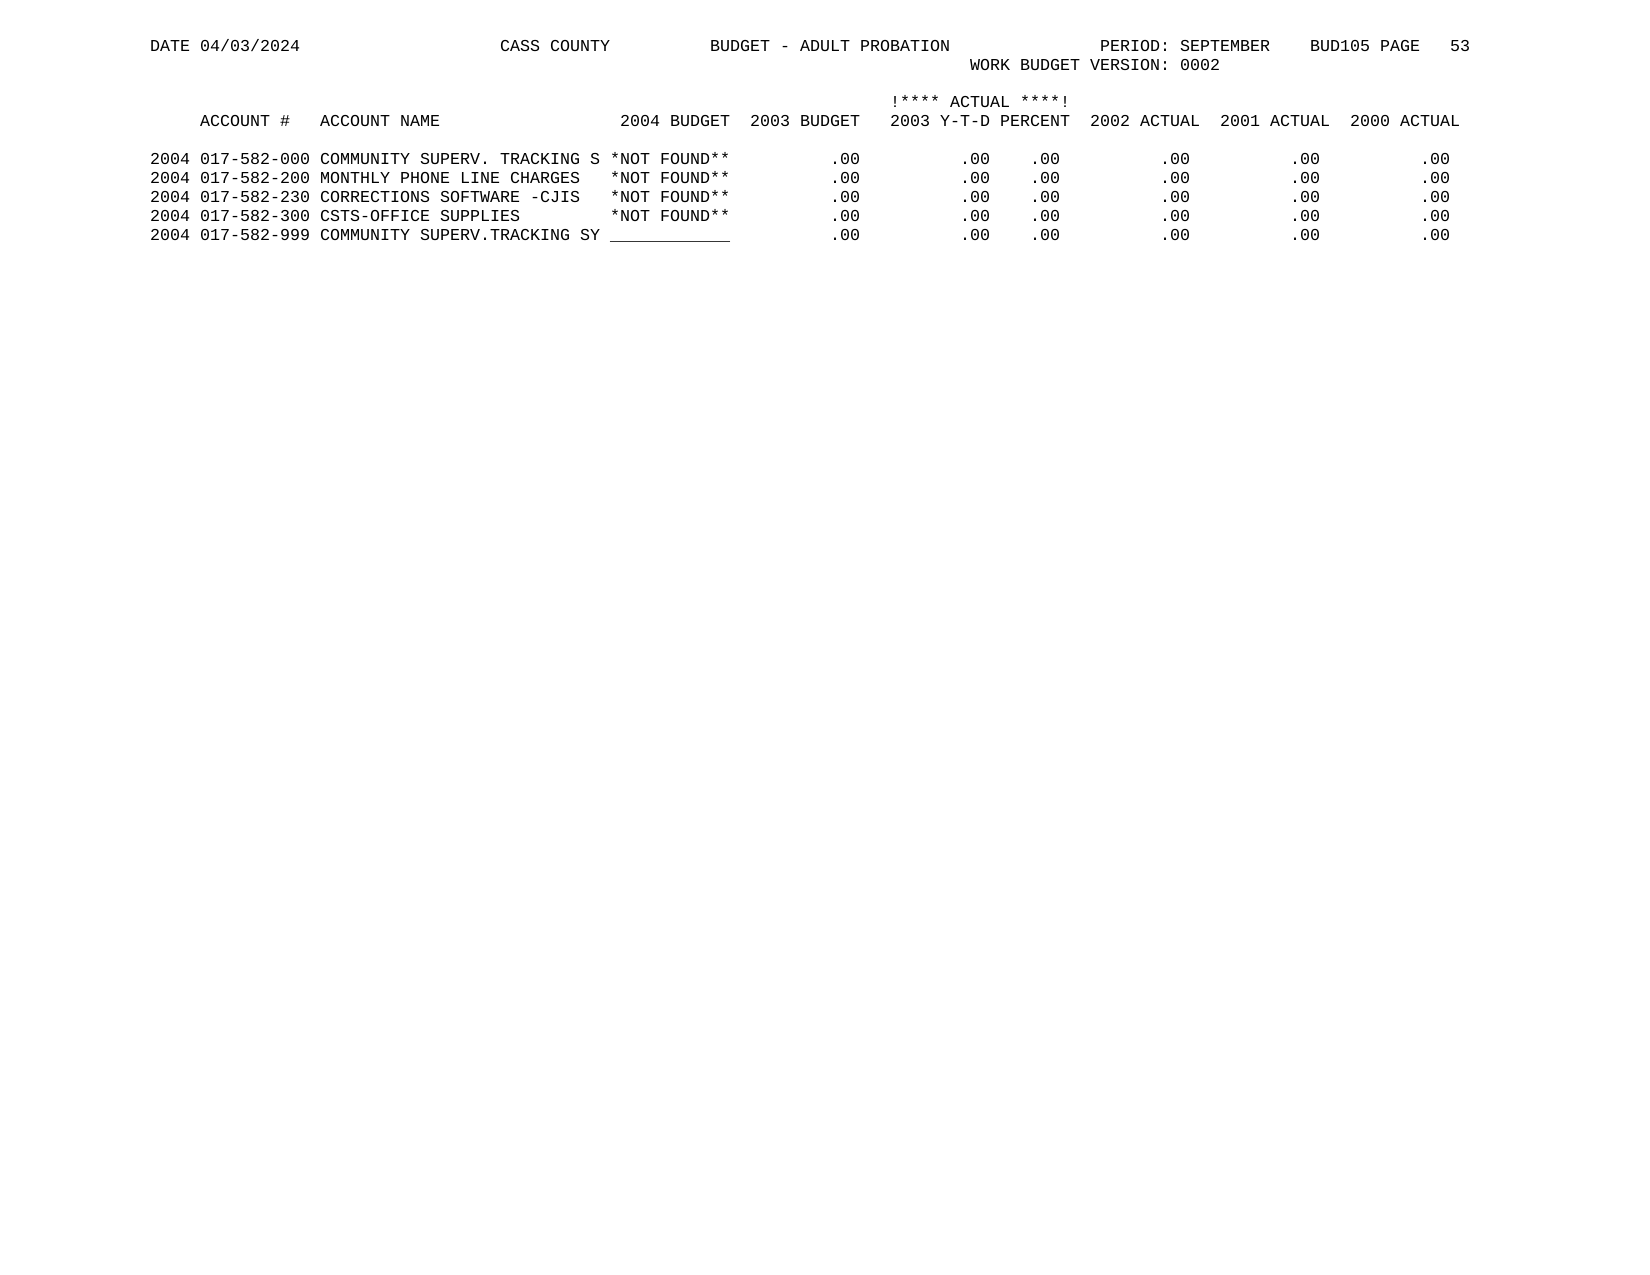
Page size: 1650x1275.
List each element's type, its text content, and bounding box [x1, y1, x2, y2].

text WORK BUDGET VERSION: 0002 [150, 56, 1500, 75]
text DATE 04/03/2024 CASS COUNTY BUDGET - ADULT PROBATION PERIOD: SEPTEMBER BUD105 PAGE 53 [150, 37, 1500, 56]
text 2004 017-582-200 MONTHLY PHONE LINE CHARGES *NOT FOUND** .00 .00 .00 .00 .00 .00 [150, 169, 1500, 188]
text 2004 017-582-300 CSTS-OFFICE SUPPLIES *NOT FOUND** .00 .00 .00 .00 .00 .00 [150, 207, 1500, 226]
text ACCOUNT # ACCOUNT NAME 2004 BUDGET 2003 BUDGET 2003 Y-T-D PERCENT 2002 ACTUAL 2001 ACTUAL 2000 ACTUAL [150, 113, 1500, 132]
text 2004 017-582-999 COMMUNITY SUPERV.TRACKING SY ____________ .00 .00 .00 .00 .00 .00 [150, 226, 1500, 245]
text 2004 017-582-230 CORRECTIONS SOFTWARE -CJIS *NOT FOUND** .00 .00 .00 .00 .00 .00 [150, 188, 1500, 207]
text !**** ACTUAL ****! [150, 94, 1500, 113]
text 2004 017-582-000 COMMUNITY SUPERV. TRACKING S *NOT FOUND** .00 .00 .00 .00 .00 .00 [150, 151, 1500, 169]
